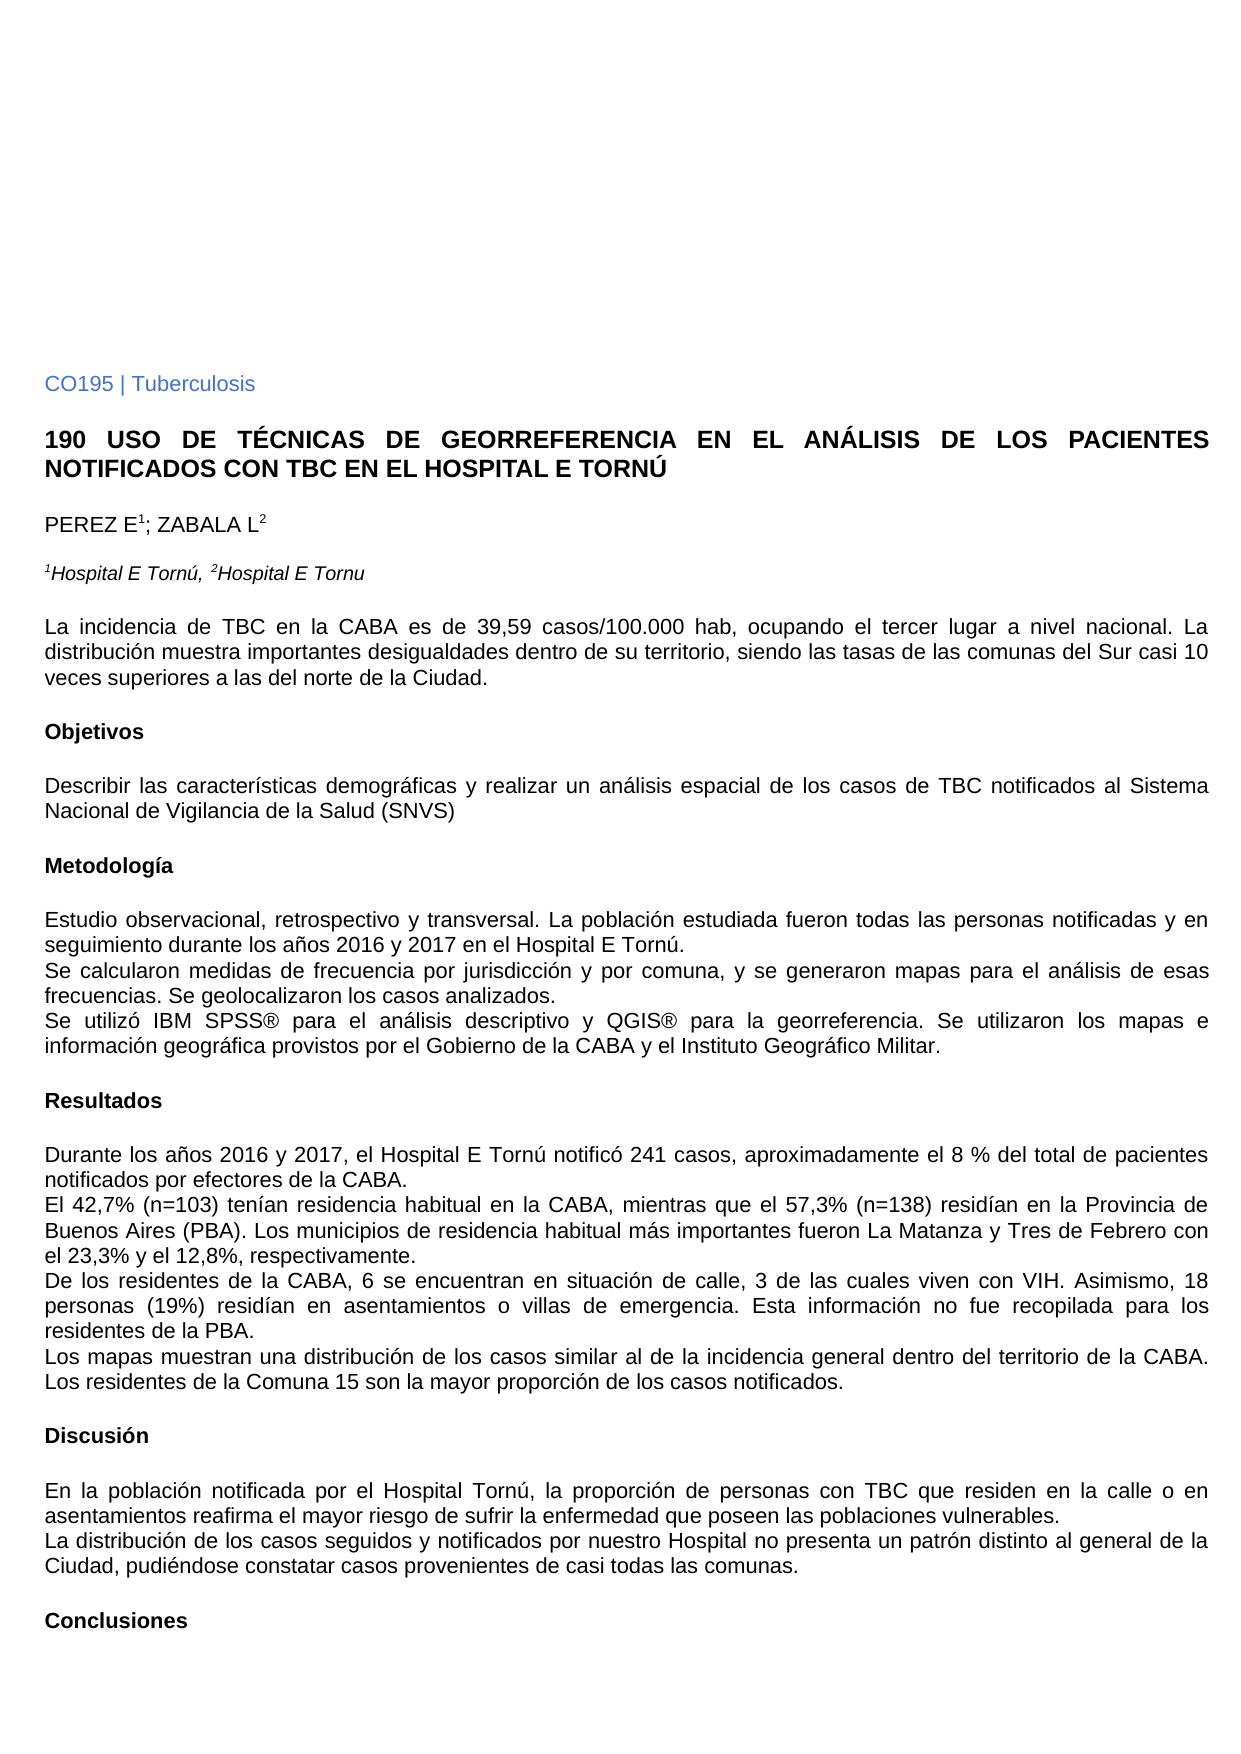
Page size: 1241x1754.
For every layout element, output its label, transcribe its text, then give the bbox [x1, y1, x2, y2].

text Resultados [44, 1087, 1211, 1113]
text Estudio observacional, retrospectivo y transversal. La población estudiada fueron todas las personas notificadas y en seguimiento durante los años 2016 y 2017 en el Hospital E Tornú. [44, 907, 1211, 957]
text Durante los años 2016 y 2017, el Hospital E Tornú notificó 241 casos, aproximadamente el 8 % del total de pacientes notificados por efectores de la CABA. [44, 1142, 1211, 1192]
text PEREZ E1; ZABALA L2 [44, 512, 1211, 537]
text Los mapas muestran una distribución de los casos similar al de la incidencia general dentro del territorio de la CABA. Los residentes de la Comuna 15 son la mayor proporción de los casos notificados. [44, 1343, 1211, 1394]
text Objetivos [44, 719, 1211, 744]
text Se calcularon medidas de frecuencia por jurisdicción y por comuna, y se generaron mapas para el análisis de esas frecuencias. Se geolocalizaron los casos analizados. [44, 957, 1211, 1008]
text En la población notificada por el Hospital Tornú, la proporción de personas con TBC que residen en la calle o en asentamientos reafirma el mayor riesgo de sufrir la enfermedad que poseen las poblaciones vulnerables. [44, 1477, 1211, 1528]
text La distribución de los casos seguidos y notificados por nuestro Hospital no presenta un patrón distinto al general de la Ciudad, pudiéndose constatar casos provenientes de casi todas las comunas. [44, 1528, 1211, 1578]
text Describir las características demográficas y realizar un análisis espacial de los casos de TBC notificados al Sistema Nacional de Vigilancia de la Salud (SNVS) [44, 773, 1211, 823]
text Se utilizó IBM SPSS® para el análisis descriptivo y QGIS® para la georreferencia. Se utilizaron los mapas e información geográfica provistos por el Gobierno de la CABA y el Instituto Geográfico Militar. [44, 1008, 1211, 1058]
text La incidencia de TBC en la CABA es de 39,59 casos/100.000 hab, ocupando el tercer lugar a nivel nacional. La distribución muestra importantes desigualdades dentro de su territorio, siendo las tasas de las comunas del Sur casi 10 veces superiores a las del norte de la Ciudad. [44, 614, 1211, 689]
text Conclusiones [44, 1607, 1211, 1633]
text Metodología [44, 853, 1211, 878]
text 1Hospital E Tornú, 2Hospital E Tornu [44, 562, 1211, 585]
text 190 USO DE TÉCNICAS DE GEORREFERENCIA EN EL ANÁLISIS DE LOS PACIENTES NOTIFICADOS CON TBC EN EL HOSPITAL E TORNÚ [44, 425, 1211, 482]
text Discusión [44, 1423, 1211, 1448]
text CO195 | Tuberculosis [44, 371, 1211, 396]
text El 42,7% (n=103) tenían residencia habitual en la CABA, mientras que el 57,3% (n=138) residían en la Provincia de Buenos Aires (PBA). Los municipios de residencia habitual más importantes fueron La Matanza y Tres de Febrero con el 23,3% y el 12,8%, respectivamente. [44, 1192, 1211, 1268]
text De los residentes de la CABA, 6 se encuentran en situación de calle, 3 de las cuales viven con VIH. Asimismo, 18 personas (19%) residían en asentamientos o villas de emergencia. Esta información no fue recopilada para los residentes de la PBA. [44, 1268, 1211, 1343]
